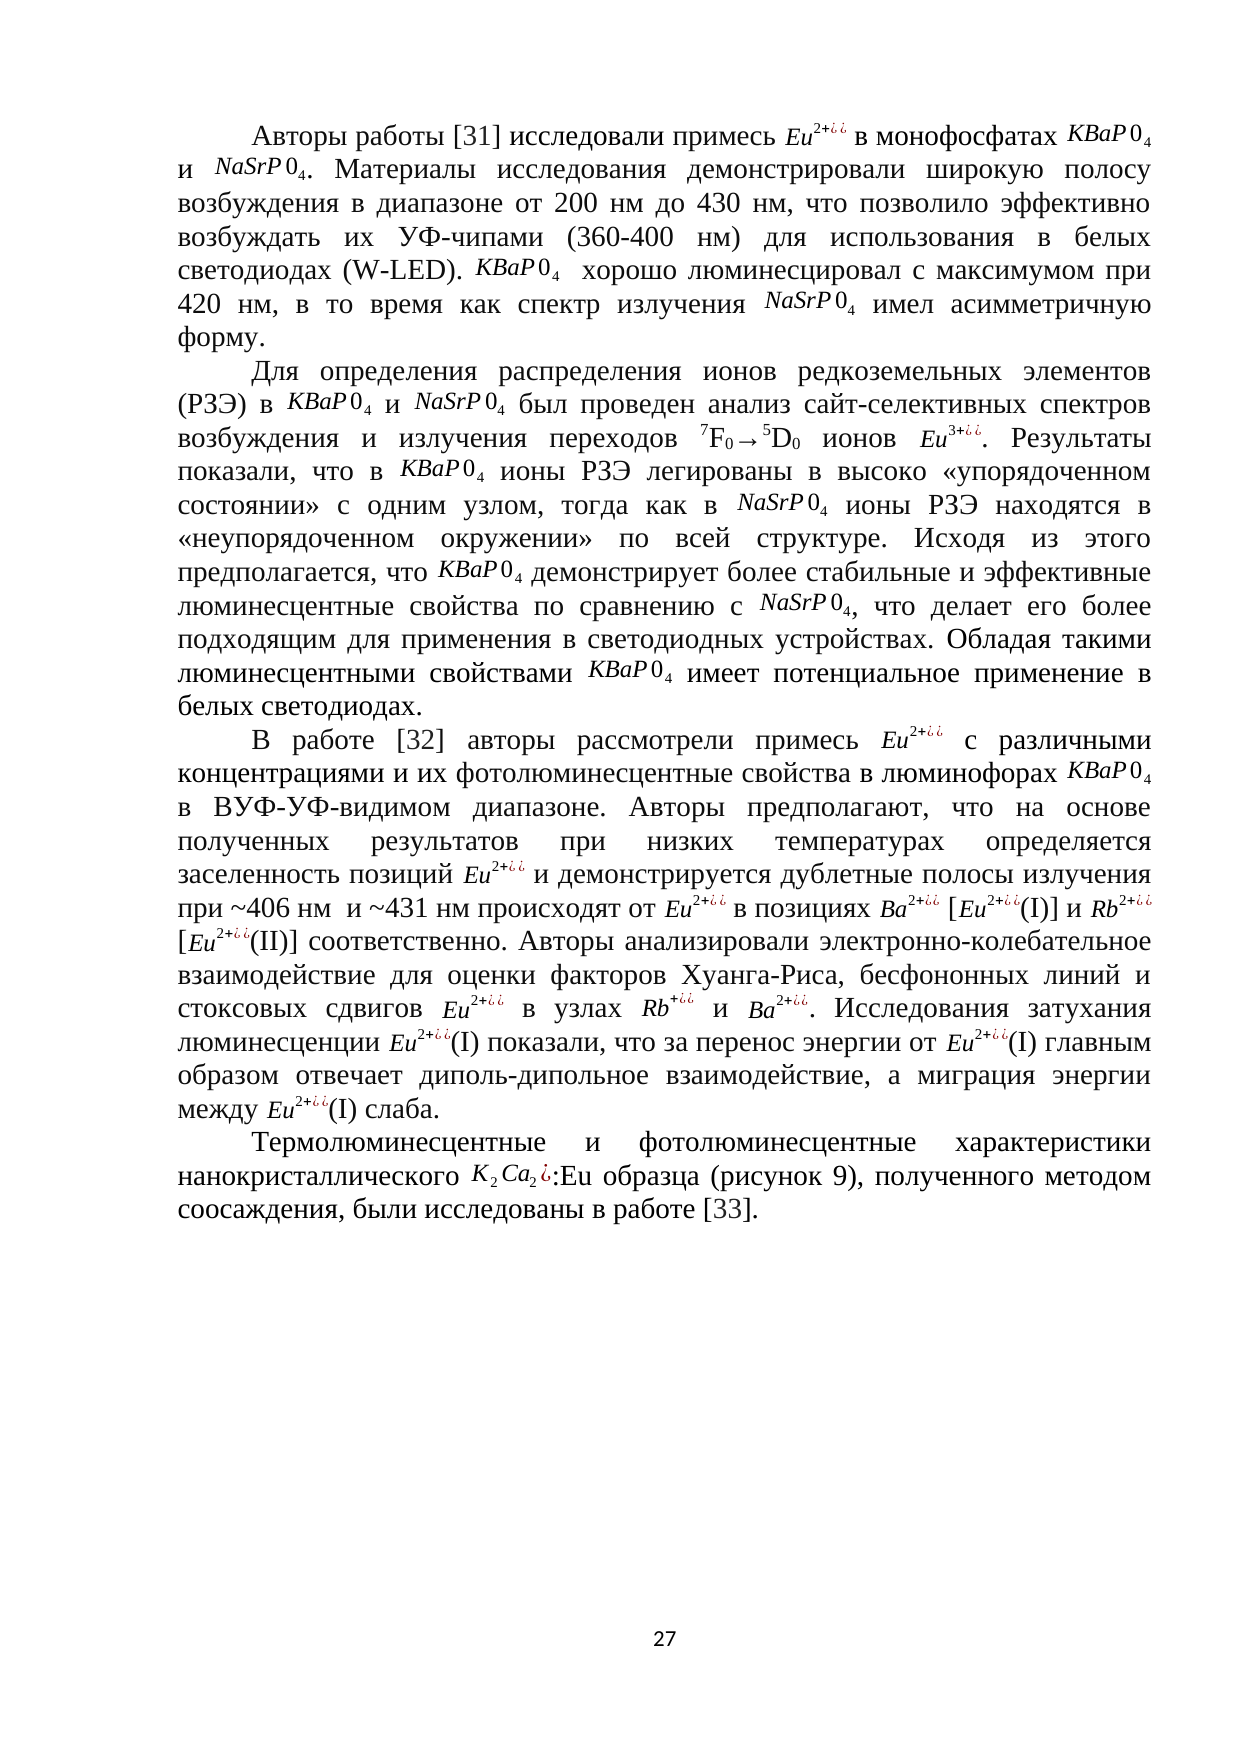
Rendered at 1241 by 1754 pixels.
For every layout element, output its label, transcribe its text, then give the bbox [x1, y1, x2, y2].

text Авторы работы [31] исследовали примесь в монофосфатах и . Материалы исследования демонстрировали широкую полосу возбуждения в диапазоне от 200 нм до 430 нм, что позволило эффективно возбуждать их УФ-чипами (360-400 нм) для использования в белых светодиодах (W-LED). хорошо люминесцировал с максимумом при 420 нм, в то время как спектр излучения имел асимметричную форму. [177, 118, 1152, 353]
text В работе [32] авторы рассмотрели примесь c различными концентрациями и их фотолюминесцентные свойства в люминофорах в ВУФ-УФ-видимом диапазоне. Авторы предполагают, что на основе полученных результатов при низких температурах определяется заселенность позиций и демонстрируется дублетные полосы излучения при ~406 нм и ~431 нм происходят от в позициях [(I)] и [(II)] соответственно. Авторы анализировали электронно-колебательное взаимодействие для оценки факторов Хуанга-Риса, бесфононных линий и стоксовых сдвигов в узлах и . Исследования затухания люминесценции (I) показали, что за перенос энергии от (I) главным образом отвечает диполь-дипольное взаимодействие, а миграция энергии между (I) слаба. [177, 722, 1152, 1124]
text Для определения распределения ионов редкоземельных элементов (РЗЭ) в и был проведен анализ сайт-селективных спектров возбуждения и излучения переходов 7F0→5D0 ионов . Результаты показали, что в ионы РЗЭ легированы в высоко «упорядоченном состоянии» с одним узлом, тогда как в ионы РЗЭ находятся в «неупорядоченном окружении» по всей структуре. Исходя из этого предполагается, что демонстрирует более стабильные и эффективные люминесцентные свойства по сравнению с , что делает его более подходящим для применения в светодиодных устройствах. Обладая такими люминесцентными свойствами имеет потенциальное применение в белых светодиодах. [177, 353, 1152, 722]
text Термолюминесцентные и фотолюминесцентные характеристики нанокристаллического :Eu образца (рисунок 9), полученного методом соосаждения, были исследованы в работе [33]. [177, 1124, 1152, 1225]
